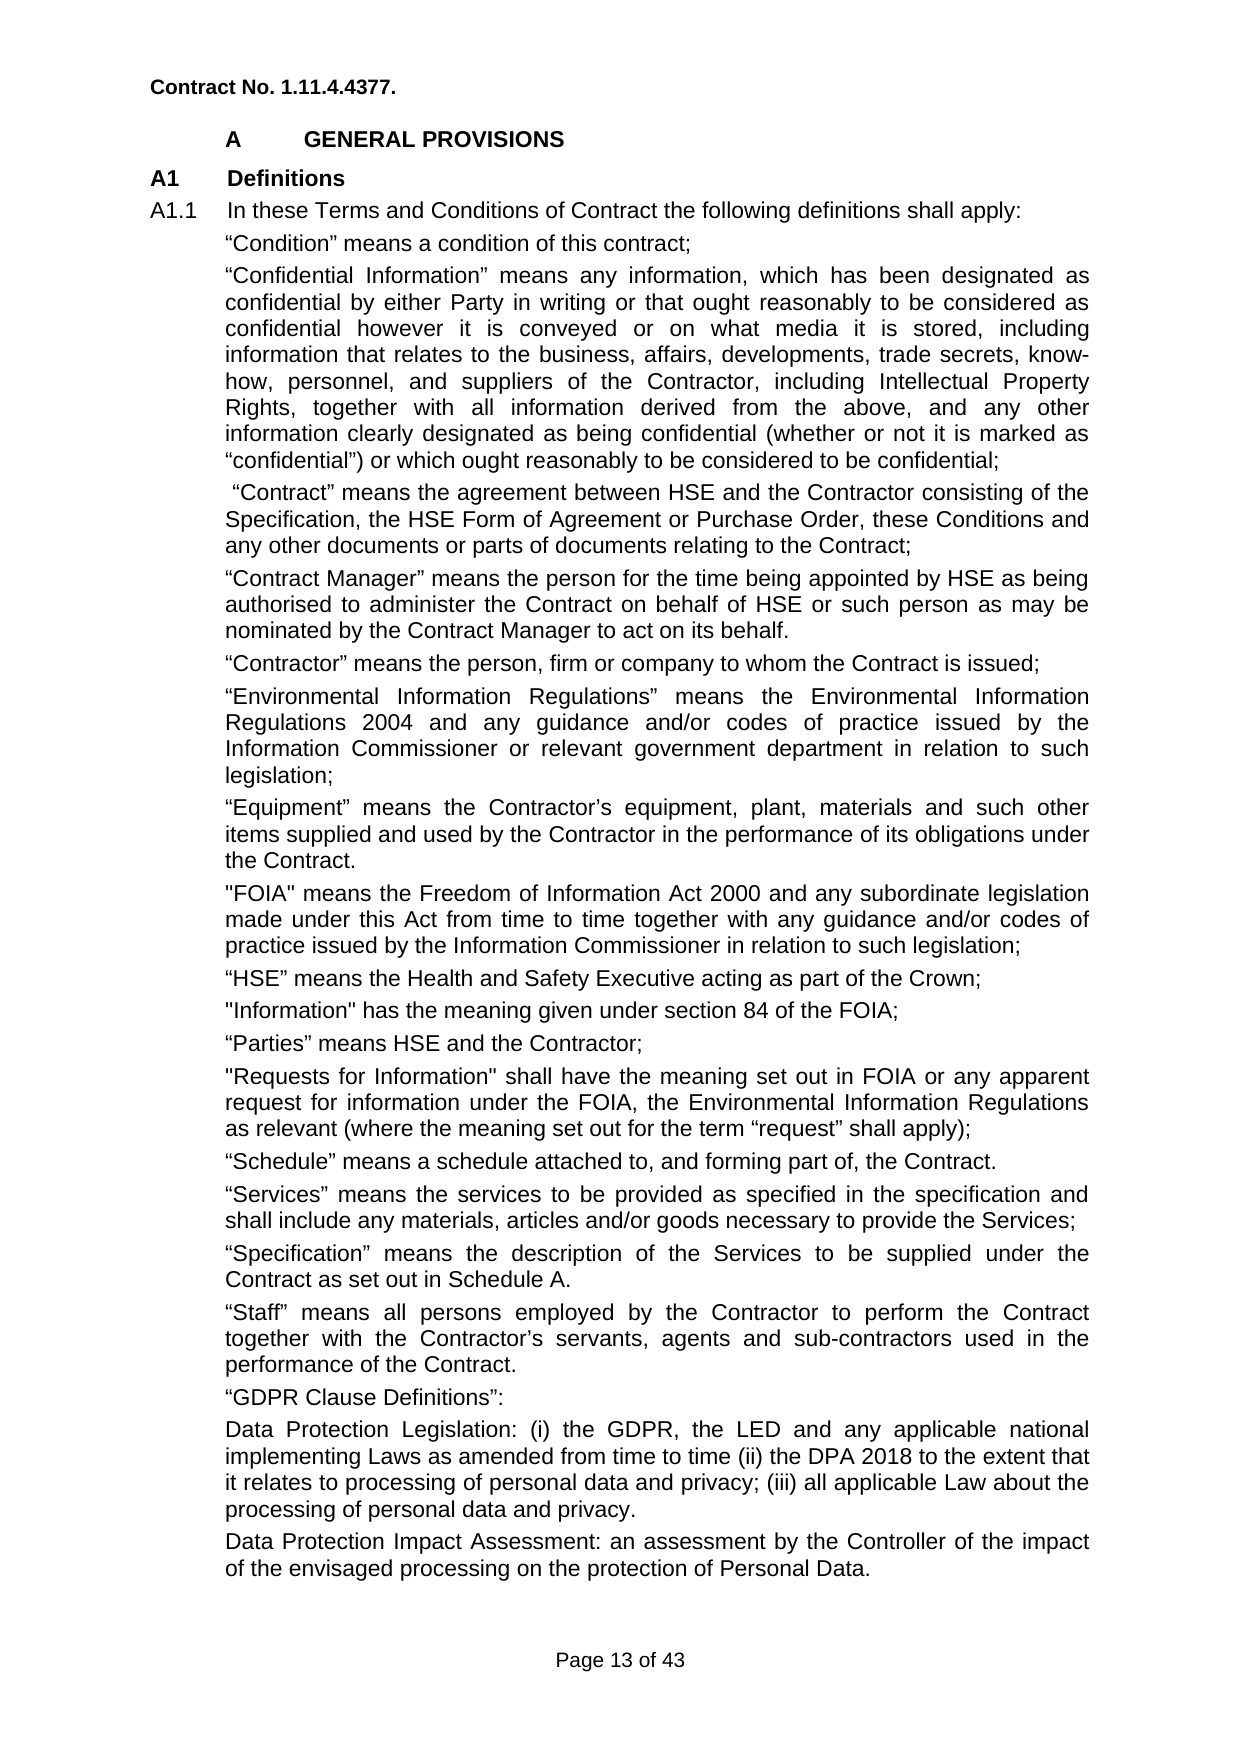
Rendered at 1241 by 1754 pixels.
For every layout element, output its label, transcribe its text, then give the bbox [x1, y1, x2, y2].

text A1.1 In these Terms and Conditions of Contract the following definitions shall apply: [150, 197, 1090, 223]
text “GDPR Clause Definitions”: [225, 1384, 1090, 1410]
text “Parties” means HSE and the Contractor; [225, 1030, 1090, 1056]
text "Information" has the meaning given under section 84 of the FOIA; [225, 997, 1090, 1024]
text “Schedule” means a schedule attached to, and forming part of, the Contract. [225, 1148, 1090, 1174]
text A GENERAL PROVISIONS [150, 126, 1090, 152]
text “Confidential Information” means any information, which has been designated as confidential by either Party in writing or that ought reasonably to be considered as confidential however it is conveyed or on what media it is stored, including information that relates to the business, affairs, developments, trade secrets, know-how, personnel, and suppliers of the Contractor, including Intellectual Property Rights, together with all information derived from the above, and any other information clearly designated as being confidential (whether or not it is marked as “confidential”) or which ought reasonably to be considered to be confidential; [225, 262, 1090, 473]
text “Services” means the services to be provided as specified in the specification and shall include any materials, articles and/or goods necessary to provide the Services; [225, 1181, 1090, 1233]
text Data Protection Legislation: (i) the GDPR, the LED and any applicable national implementing Laws as amended from time to time (ii) the DPA 2018 to the extent that it relates to processing of personal data and privacy; (iii) all applicable Law about the processing of personal data and privacy. [225, 1416, 1090, 1522]
text Data Protection Impact Assessment: an assessment by the Controller of the impact of the envisaged processing on the protection of Personal Data. [225, 1528, 1090, 1581]
text “Equipment” means the Contractor’s equipment, plant, materials and such other items supplied and used by the Contractor in the performance of its obligations under the Contract. [225, 794, 1090, 873]
text "FOIA" means the Freedom of Information Act 2000 and any subordinate legislation made under this Act from time to time together with any guidance and/or codes of practice issued by the Information Commissioner in relation to such legislation; [225, 879, 1090, 959]
text “HSE” means the Health and Safety Executive acting as part of the Crown; [225, 965, 1090, 991]
text “Condition” means a condition of this contract; [225, 230, 1090, 256]
text “Environmental Information Regulations” means the Environmental Information Regulations 2004 and any guidance and/or codes of practice issued by the Information Commissioner or relevant government department in relation to such legislation; [225, 683, 1090, 788]
text “Contract Manager” means the person for the time being appointed by HSE as being authorised to administer the Contract on behalf of HSE or such person as may be nominated by the Contract Manager to act on its behalf. [225, 565, 1090, 644]
text “Contractor” means the person, firm or company to whom the Contract is issued; [225, 650, 1090, 676]
text “Contract” means the agreement between HSE and the Contractor consisting of the Specification, the HSE Form of Agreement or Purchase Order, these Conditions and any other documents or parts of documents relating to the Contract; [225, 479, 1090, 558]
text “Specification” means the description of the Services to be supplied under the Contract as set out in Schedule A. [225, 1239, 1090, 1292]
text "Requests for Information" shall have the meaning set out in FOIA or any apparent request for information under the FOIA, the Environmental Information Regulations as relevant (where the meaning set out for the term “request” shall apply); [225, 1063, 1090, 1142]
text A1 Definitions [150, 164, 1090, 191]
text “Staff” means all persons employed by the Contractor to perform the Contract together with the Contractor’s servants, agents and sub-contractors used in the performance of the Contract. [225, 1298, 1090, 1378]
